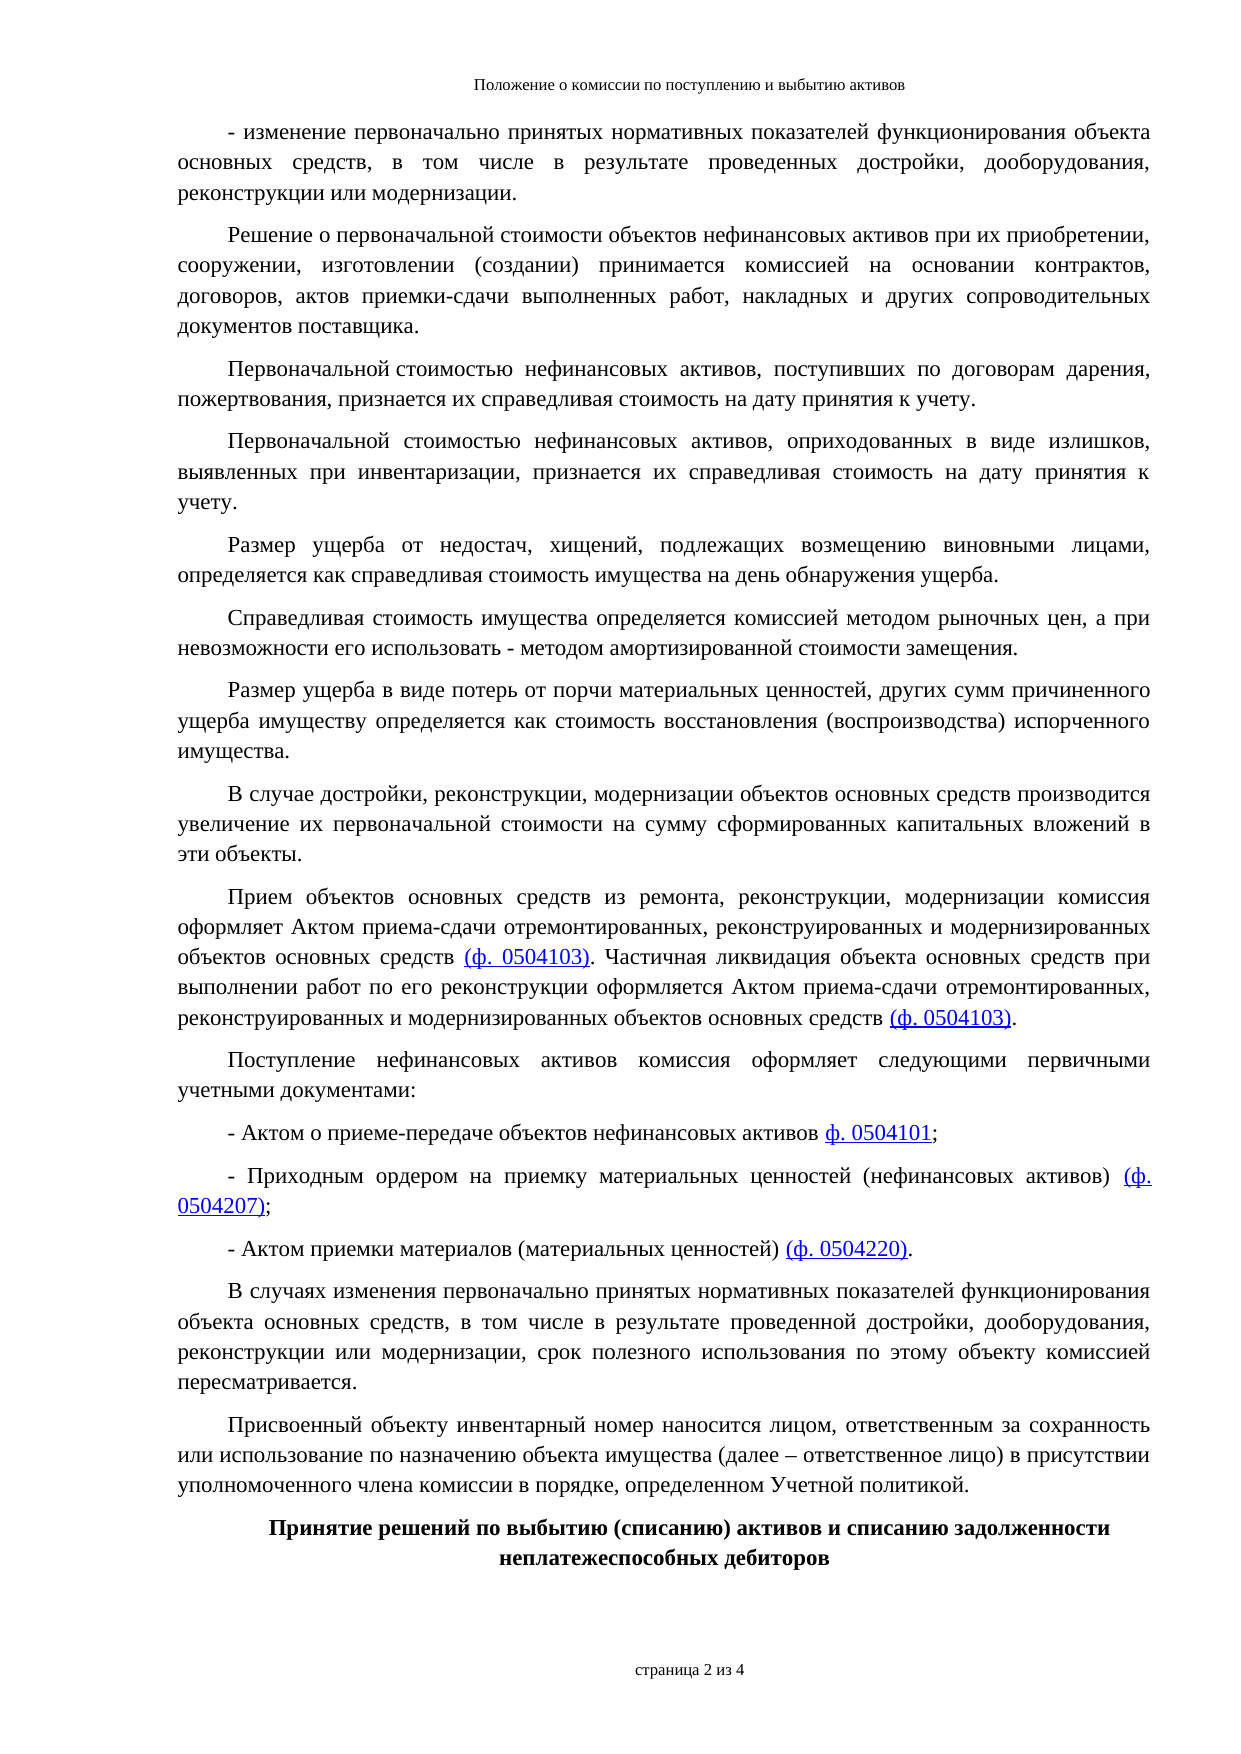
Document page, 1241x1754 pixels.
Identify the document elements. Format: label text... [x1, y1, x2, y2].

text - изменение первоначально принятых нормативных показателей функционирования объекта основных средств, в том числе в результате проведенных достройки, дооборудования, реконструкции или модернизации. [177, 118, 1152, 205]
list Первоначальной стоимостью нефинансовых активов, поступивших по договорам дарения, пожертвования, признается их справедливая стоимость на дату принятия к учету. [177, 354, 1152, 411]
list В случаях изменения первоначально принятых нормативных показателей функционирования объекта основных средств, в том числе в результате проведенной достройки, дооборудования, реконструкции или модернизации, срок полезного использования по этому объекту комиссией пересматривается. [177, 1277, 1152, 1394]
text - Актом о приеме-передаче объектов нефинансовых активов ф. 0504101; [177, 1119, 1152, 1146]
text - Актом приемки материалов (материальных ценностей) (ф. 0504220). [177, 1235, 1152, 1261]
list Поступление нефинансовых активов комиссия оформляет следующими первичными учетными документами: [177, 1046, 1152, 1103]
text Размер ущерба в виде потерь от порчи материальных ценностей, других сумм причиненного ущерба имуществу определяется как стоимость восстановления (воспроизводства) испорченного имущества. [177, 676, 1152, 763]
text - Приходным ордером на приемку материальных ценностей (нефинансовых активов) (ф. 0504207); [177, 1162, 1152, 1218]
text Справедливая стоимость имущества определяется комиссией методом рыночных цен, а при невозможности его использовать - методом амортизированной стоимости замещения. [177, 603, 1152, 660]
text Принятие решений по выбытию (списанию) активов и списанию задолженности неплатежеспособных дебиторов [177, 1514, 1152, 1571]
text Первоначальной стоимостью нефинансовых активов, оприходованных в виде излишков, выявленных при инвентаризации, признается их справедливая стоимость на дату принятия к учету. [177, 427, 1152, 514]
list Решение о первоначальной стоимости объектов нефинансовых активов при их приобретении, сооружении, изготовлении (создании) принимается комиссией на основании контрактов, договоров, актов приемки-сдачи выполненных работ, накладных и других сопроводительных документов поставщика. [177, 221, 1152, 338]
text Размер ущерба от недостач, хищений, подлежащих возмещению виновными лицами, определяется как справедливая стоимость имущества на день обнаружения ущерба. [177, 531, 1152, 587]
text Прием объектов основных средств из ремонта, реконструкции, модернизации комиссия оформляет Актом приема-сдачи отремонтированных, реконструированных и модернизированных объектов основных средств (ф. 0504103). Частичная ликвидация объекта основных средств при выполнении работ по его реконструкции оформляется Актом приема-сдачи отремонтированных, реконструированных и модернизированных объектов основных средств (ф. 0504103). [177, 883, 1152, 1030]
list В случае достройки, реконструкции, модернизации объектов основных средств производится увеличение их первоначальной стоимости на сумму сформированных капитальных вложений в эти объекты. [177, 779, 1152, 866]
list Присвоенный объекту инвентарный номер наносится лицом, ответственным за сохранность или использование по назначению объекта имущества (далее – ответственное лицо) в присутствии уполномоченного члена комиссии в порядке, определенном Учетной политикой. [177, 1411, 1152, 1498]
